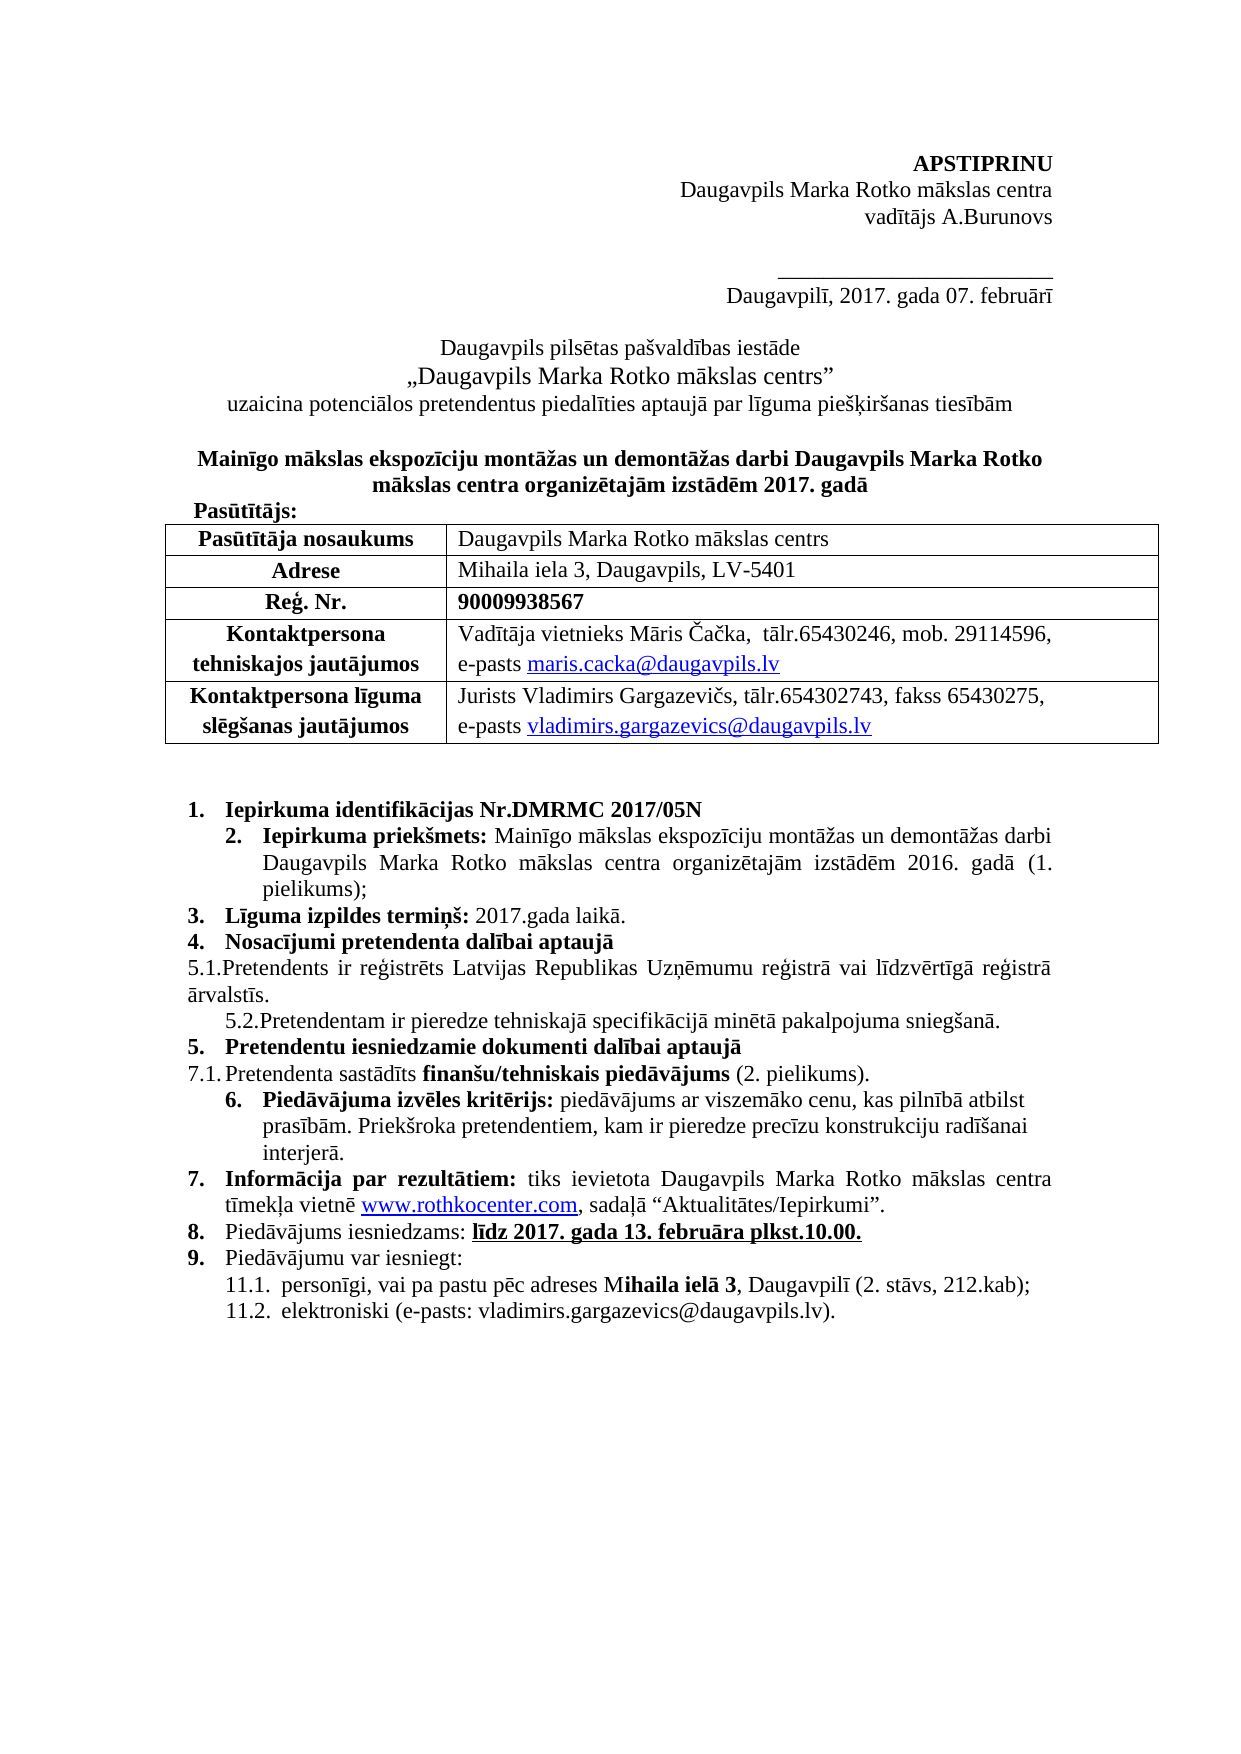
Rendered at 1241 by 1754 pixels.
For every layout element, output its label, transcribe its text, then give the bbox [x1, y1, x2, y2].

table_cell Kontaktpersona līguma slēgšanas jautājumos [166, 682, 446, 742]
table_cell Reģ. Nr. [166, 588, 446, 619]
text Daugavpils Marka Rotko mākslas centra [187, 176, 1053, 203]
list Piedāvājumu var iesniegt: [187, 1244, 1053, 1271]
list Pretendentu iesniedzamie dokumenti dalībai aptaujā [187, 1033, 1053, 1060]
text „Daugavpils Marka Rotko mākslas centrs” [187, 361, 1053, 389]
subtitle Daugavpils pilsētas pašvaldības iestāde [187, 334, 1053, 361]
list elektroniski (e-pasts: vladimirs.gargazevics@daugavpils.lv). [225, 1297, 1053, 1323]
text vadītājs A.Burunovs [187, 203, 1053, 229]
table_cell 90009938567 [447, 588, 1158, 619]
table_header Pasūtītāja nosaukums [166, 525, 446, 555]
subtitle uzaicina potenciālos pretendentus piedalīties aptaujā par līguma piešķiršanas tiesībām [187, 389, 1053, 416]
list Informācija par rezultātiem: tiks ievietota Daugavpils Marka Rotko mākslas centra tīmekļa vietnē www.rothkocenter.com, sadaļā “Aktualitātes/Iepirkumi”. [187, 1165, 1053, 1218]
list Piedāvājuma izvēles kritērijs: piedāvājums ar viszemāko cenu, kas pilnībā atbilst prasībām. Priekšroka pretendentiem, kam ir pieredze precīzu konstrukciju radīšanai interjerā. [225, 1086, 1053, 1165]
list Nosacījumi pretendenta dalībai aptaujā [187, 928, 1053, 954]
table_cell Jurists Vladimirs Gargazevičs, tālr.654302743, fakss 65430275, e-pasts vladimirs.gargazevics@daugavpils.lv [447, 682, 1158, 742]
table_cell Mihaila iela 3, Daugavpils, LV-5401 [447, 556, 1158, 587]
list Iepirkuma priekšmets: Mainīgo mākslas ekspozīciju montāžas un demontāžas darbi Daugavpils Marka Rotko mākslas centra organizētajām izstādēm 2016. gadā (1. pielikums); [225, 823, 1053, 902]
table_cell Adrese [166, 556, 446, 587]
list personīgi, vai pa pastu pēc adreses Mihaila ielā 3, Daugavpilī (2. stāvs, 212.kab); [187, 1271, 1053, 1297]
subtitle Pasūtītājs: [187, 497, 1053, 524]
list Pretendenta sastādīts finanšu/tehniskais piedāvājums (2. pielikums). [187, 1060, 1053, 1086]
list 5.1.Pretendents ir reģistrēts Latvijas Republikas Uzņēmumu reģistrā vai līdzvērtīgā reģistrā ārvalstīs. [187, 954, 1053, 1007]
list 5.2.Pretendentam ir pieredze tehniskajā specifikācijā minētā pakalpojuma sniegšanā. [225, 1007, 1053, 1033]
text APSTIPRINU [187, 150, 1053, 176]
subtitle Mainīgo mākslas ekspozīciju montāžas un demontāžas darbi Daugavpils Marka Rotko mākslas centra organizētajām izstādēm 2017. gadā [187, 445, 1053, 497]
table_cell Kontaktpersona tehniskajos jautājumos [166, 620, 446, 681]
list Iepirkuma identifikācijas Nr.DMRMC 2017/05N [187, 796, 1053, 823]
text ________________________ [187, 255, 1053, 282]
list Līguma izpildes termiņš: 2017.gada laikā. [187, 902, 1053, 928]
table_header Daugavpils Marka Rotko mākslas centrs [447, 525, 1158, 555]
table_cell Vadītāja vietnieks Māris Čačka, tālr.65430246, mob. 29114596, e-pasts maris.cacka@daugavpils.lv [447, 620, 1158, 681]
subtitle Daugavpilī, 2017. gada 07. februārī [187, 282, 1053, 308]
list Piedāvājums iesniedzams: līdz 2017. gada 13. februāra plkst.10.00. [187, 1218, 1053, 1244]
